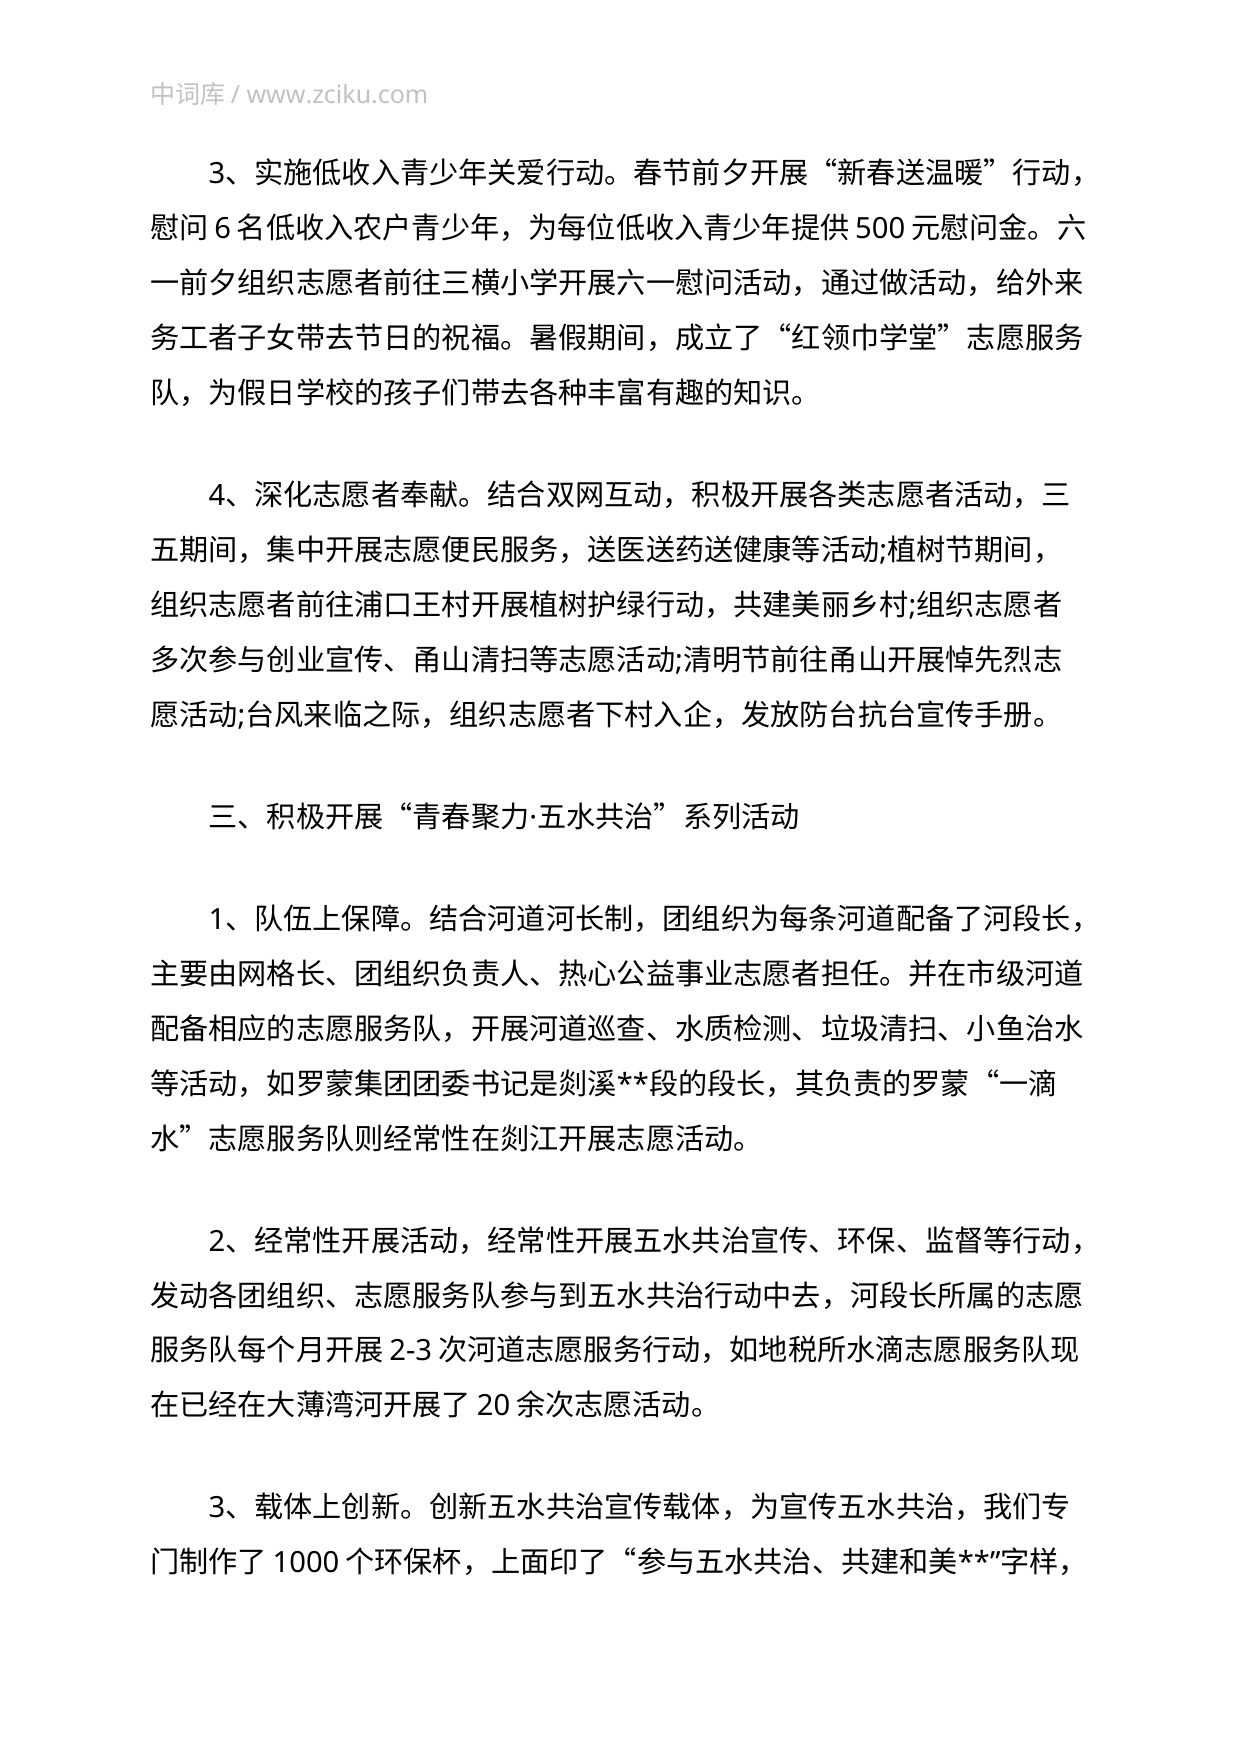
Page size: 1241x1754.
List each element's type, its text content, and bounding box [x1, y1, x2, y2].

text 三、积极开展“青春聚力·五水共治”系列活动 [150, 793, 1090, 836]
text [150, 1484, 1090, 1581]
text 2、经常性开展活动，经常性开展五水共治宣传、环保、监督等行动，发动各团组织、志愿服务队参与到五水共治行动中去，河段长所属的志愿服务队每个月开展2-3次河道志愿服务行动，如地税所水滴志愿服务队现在已经在大薄湾河开展了20余次志愿活动。 [150, 1217, 1090, 1424]
text 1、队伍上保障。结合河道河长制，团组织为每条河道配备了河段长，主要由网格长、团组织负责人、热心公益事业志愿者担任。并在市级河道配备相应的志愿服务队，开展河道巡查、水质检测、垃圾清扫、小鱼治水等活动，如罗蒙集团团委书记是剡溪**段的段长，其负责的罗蒙“一滴水”志愿服务队则经常性在剡江开展志愿活动。 [150, 896, 1090, 1158]
text 4、深化志愿者奉献。结合双网互动，积极开展各类志愿者活动，三五期间，集中开展志愿便民服务，送医送药送健康等活动;植树节期间，组织志愿者前往浦口王村开展植树护绿行动，共建美丽乡村;组织志愿者多次参与创业宣传、甬山清扫等志愿活动;清明节前往甬山开展悼先烈志愿活动;台风来临之际，组织志愿者下村入企，发放防台抗台宣传手册。 [150, 472, 1090, 734]
text 3、实施低收入青少年关爱行动。春节前夕开展“新春送温暖”行动，慰问6名低收入农户青少年，为每位低收入青少年提供500元慰问金。六一前夕组织志愿者前往三横小学开展六一慰问活动，通过做活动，给外来务工者子女带去节日的祝福。暑假期间，成立了“红领巾学堂”志愿服务队，为假日学校的孩子们带去各种丰富有趣的知识。 [150, 150, 1090, 412]
